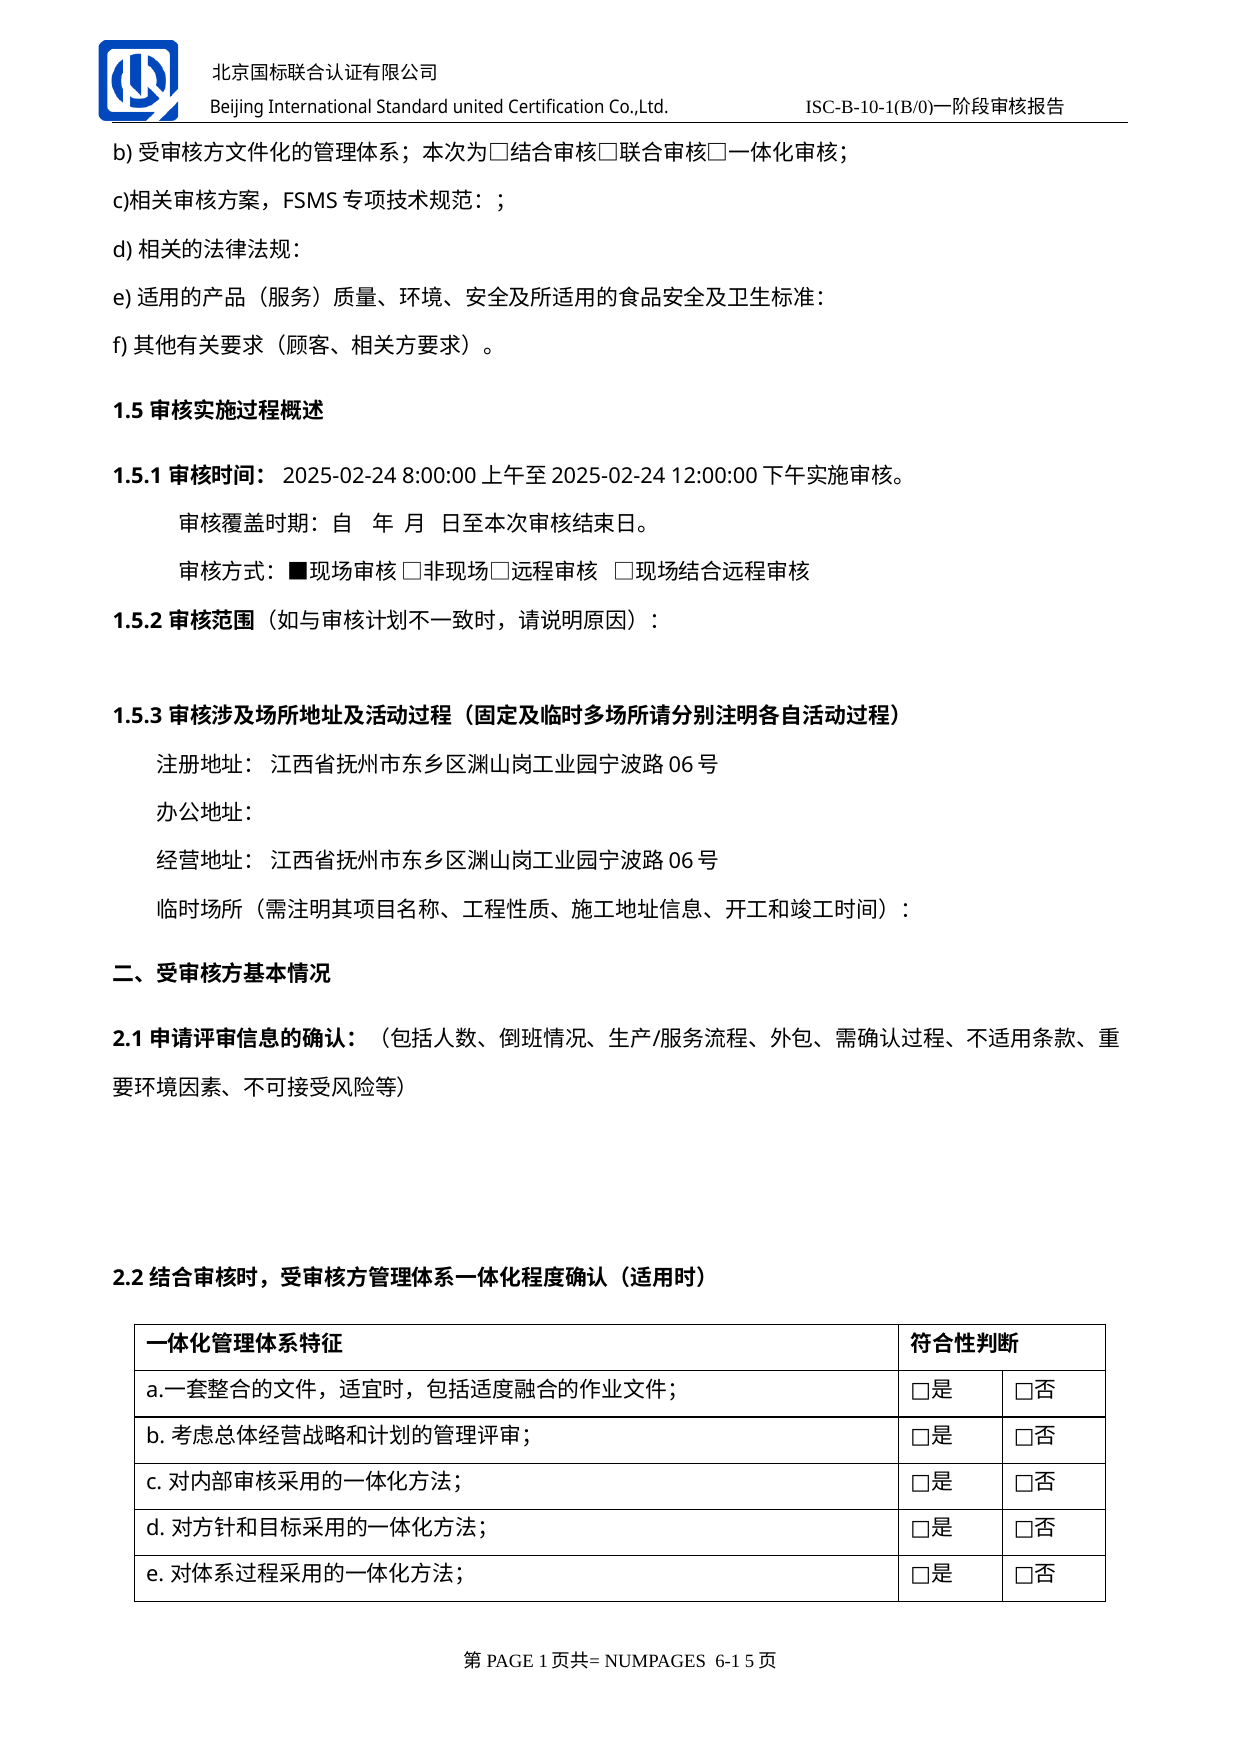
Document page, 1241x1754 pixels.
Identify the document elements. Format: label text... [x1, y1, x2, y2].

text e) 适用的产品（服务）质量、环境、安全及所适用的食品安全及卫生标准： [112, 280, 1128, 312]
text 2.1 申请评审信息的确认：（包括人数、倒班情况、生产/服务流程、外包、需确认过程、不适用条款、重要环境因素、不可接受风险等） [112, 1021, 1128, 1102]
text b) 受审核方文件化的管理体系；本次为□结合审核□联合审核□一体化审核； [112, 135, 1128, 167]
text 2.2 结合审核时，受审核方管理体系一体化程度确认（适用时） [112, 1260, 1128, 1292]
table_cell d. 对方针和目标采用的一体化方法； [135, 1510, 898, 1554]
text 审核覆盖时期：自 年 月 日至本次审核结束日。 [112, 506, 1128, 538]
text d) 相关的法律法规： [112, 231, 1128, 264]
text 办公地址： [112, 795, 1128, 827]
text 1.5.2 审核范围（如与审核计划不一致时，请说明原因）： [112, 602, 1128, 635]
table_cell □否 [1003, 1418, 1105, 1462]
text 审核方式：■现场审核 □非现场□远程审核 □现场结合远程审核 [112, 554, 1128, 586]
text 1.5.1 审核时间： 2025-02-24 8:00:00上午至2025-02-24 12:00:00下午实施审核。 [112, 457, 1128, 490]
text 1.5 审核实施过程概述 [112, 393, 1128, 425]
table_cell □是 [899, 1556, 1002, 1601]
table_cell □是 [899, 1464, 1002, 1508]
table_cell □否 [1003, 1556, 1105, 1601]
table_header 一体化管理体系特征 [135, 1325, 898, 1370]
table_cell e. 对体系过程采用的一体化方法； [135, 1556, 898, 1601]
table_cell □是 [899, 1418, 1002, 1462]
text 二、受审核方基本情况 [112, 956, 1128, 988]
picture [98, 40, 179, 121]
text 临时场所（需注明其项目名称、工程性质、施工地址信息、开工和竣工时间）： [112, 891, 1128, 924]
table_header 符合性判断 [899, 1325, 1105, 1370]
table_cell a.一套整合的文件，适宜时，包括适度融合的作业文件； [135, 1371, 898, 1416]
table_cell □是 [899, 1371, 1002, 1416]
table_cell □否 [1003, 1371, 1105, 1416]
text 注册地址： 江西省抚州市东乡区渊山岗工业园宁波路06号 [112, 746, 1128, 779]
table_cell c. 对内部审核采用的一体化方法； [135, 1464, 898, 1508]
table_cell □是 [899, 1510, 1002, 1554]
text 经营地址： 江西省抚州市东乡区渊山岗工业园宁波路06号 [112, 843, 1128, 876]
text 1.5.3 审核涉及场所地址及活动过程（固定及临时多场所请分别注明各自活动过程） [112, 698, 1128, 731]
table_cell □否 [1003, 1464, 1105, 1508]
table_cell □否 [1003, 1510, 1105, 1554]
text c)相关审核方案，FSMS专项技术规范：； [112, 183, 1128, 216]
table_cell b. 考虑总体经营战略和计划的管理评审； [135, 1418, 898, 1462]
text f) 其他有关要求（顾客、相关方要求）。 [112, 328, 1128, 361]
